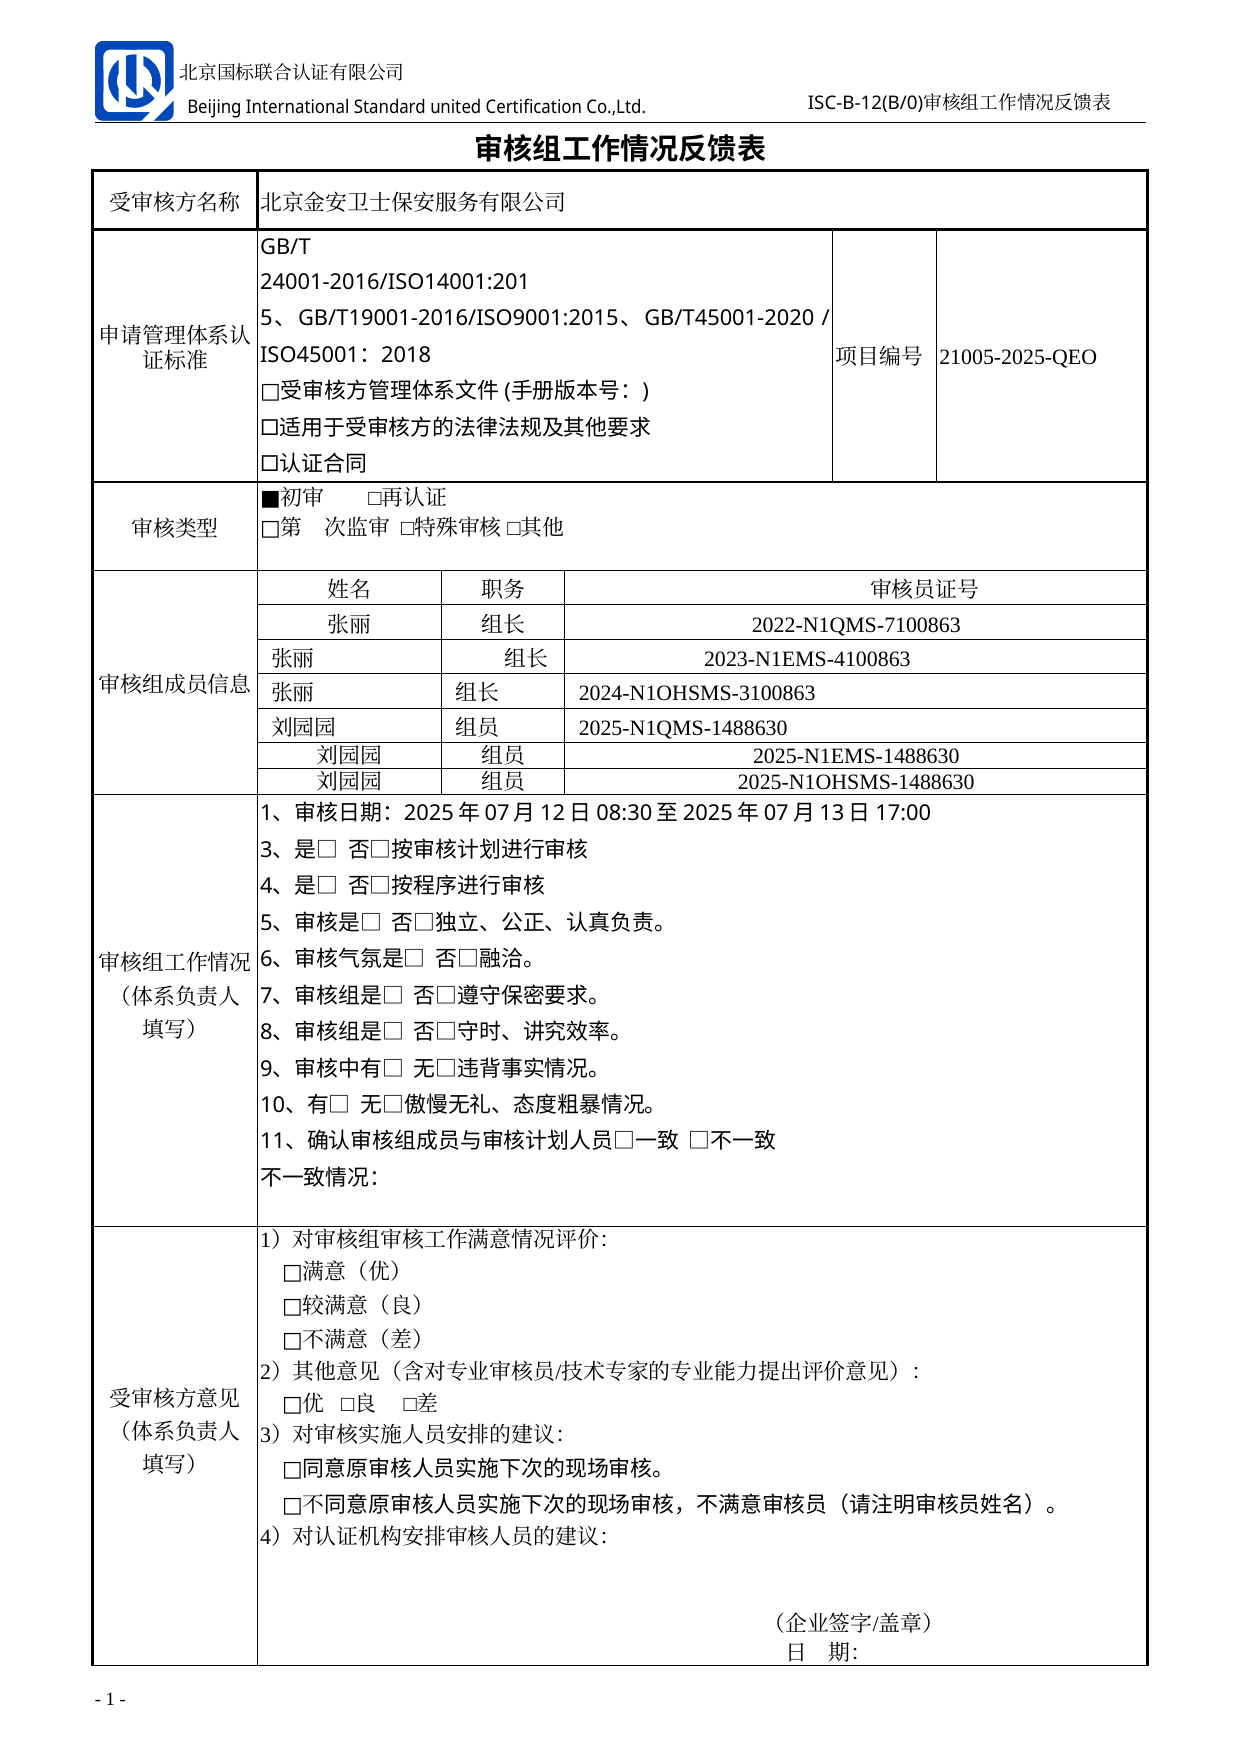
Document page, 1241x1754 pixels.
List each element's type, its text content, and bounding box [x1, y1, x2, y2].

table_cell ■初审 □再认证 □第 次监审 □特殊审核 □其他 [258, 483, 1146, 570]
table_cell 审核员证号 [565, 571, 1146, 604]
text 审核组工作情况反馈表 [94, 123, 1146, 169]
table_cell 2022-N1QMS-7100863 [565, 605, 1146, 639]
table_cell 张丽 [258, 640, 441, 673]
table_cell 姓名 [258, 571, 441, 604]
table_cell 2023-N1EMS-4100863 [565, 640, 1146, 673]
picture [95, 41, 174, 121]
table_cell 组员 [442, 769, 564, 794]
table_cell 项目编号 [833, 231, 936, 481]
table_cell 组员 [442, 743, 564, 768]
table_cell 刘园园 [258, 743, 441, 768]
table_cell 组长 [442, 605, 564, 639]
table_header 受审核方名称 [94, 172, 256, 228]
table_cell 申请管理体系认证标准 [94, 231, 257, 481]
table_cell GB/T 24001-2016/ISO14001:2015、GB/T19001-2016/ISO9001:2015、GB/T45001-2020 / ISO45001：2018 □受审核方管理体系文件 (手册版本号：) 适用于受审核方的法律法规及其他要求 认证合同 [258, 231, 832, 481]
table_cell 职务 [442, 571, 564, 604]
table_cell 受审核方意见（体系负责人 填写） [94, 1227, 257, 1665]
table_header 北京金安卫士保安服务有限公司 [259, 172, 1146, 228]
table_cell 组长 [442, 674, 564, 707]
table_cell 审核类型 [94, 483, 257, 570]
table_cell 1、审核日期：2025年07月12日 08:30至2025年07月13日 17:00 3、是□ 否□按审核计划进行审核 4、是□ 否□按程序进行审核 5、审核是□ 否□独立、公正、认真负责。 6、审核气氛是□ 否□融洽。 7、审核组是□ 否□遵守保密要求。 8、审核组是□ 否□守时、讲究效率。 9、审核中有□ 无□违背事实情况。 10、有□ 无□傲慢无礼、态度粗暴情况。 11、确认审核组成员与审核计划人员□一致 □不一致 不一致情况： [258, 795, 1146, 1226]
table_cell 2025-N1OHSMS-1488630 [565, 769, 1146, 794]
table_cell 审核组工作情况（体系负责人 填写） [94, 795, 257, 1226]
table_cell 21005-2025-QEO [937, 231, 1146, 481]
table_cell 组长 [442, 640, 564, 673]
table_cell 刘园园 [258, 709, 441, 742]
table_cell 1）对审核组审核工作满意情况评价： □满意（优） □较满意（良） □不满意（差） 2）其他意见（含对专业审核员/技术专家的专业能力提出评价意见）： □优 □良 □差 3）对审核实施人员安排的建议： □同意原审核人员实施下次的现场审核。 □不同意原审核人员实施下次的现场审核，不满意审核员（请注明审核员姓名）。 4）对认证机构安排审核人员的建议： （企业签字/盖章） 日 期： [258, 1227, 1146, 1665]
table_cell 2024-N1OHSMS-3100863 [565, 674, 1146, 707]
table_cell 审核组成员信息 [94, 571, 257, 794]
table_cell 2025-N1EMS-1488630 [565, 743, 1146, 768]
table_cell 张丽 [258, 674, 441, 707]
table_cell 组员 [442, 709, 564, 742]
table_cell 2025-N1QMS-1488630 [565, 709, 1146, 742]
table_cell 张丽 [258, 605, 441, 639]
table_cell 刘园园 [258, 769, 441, 794]
